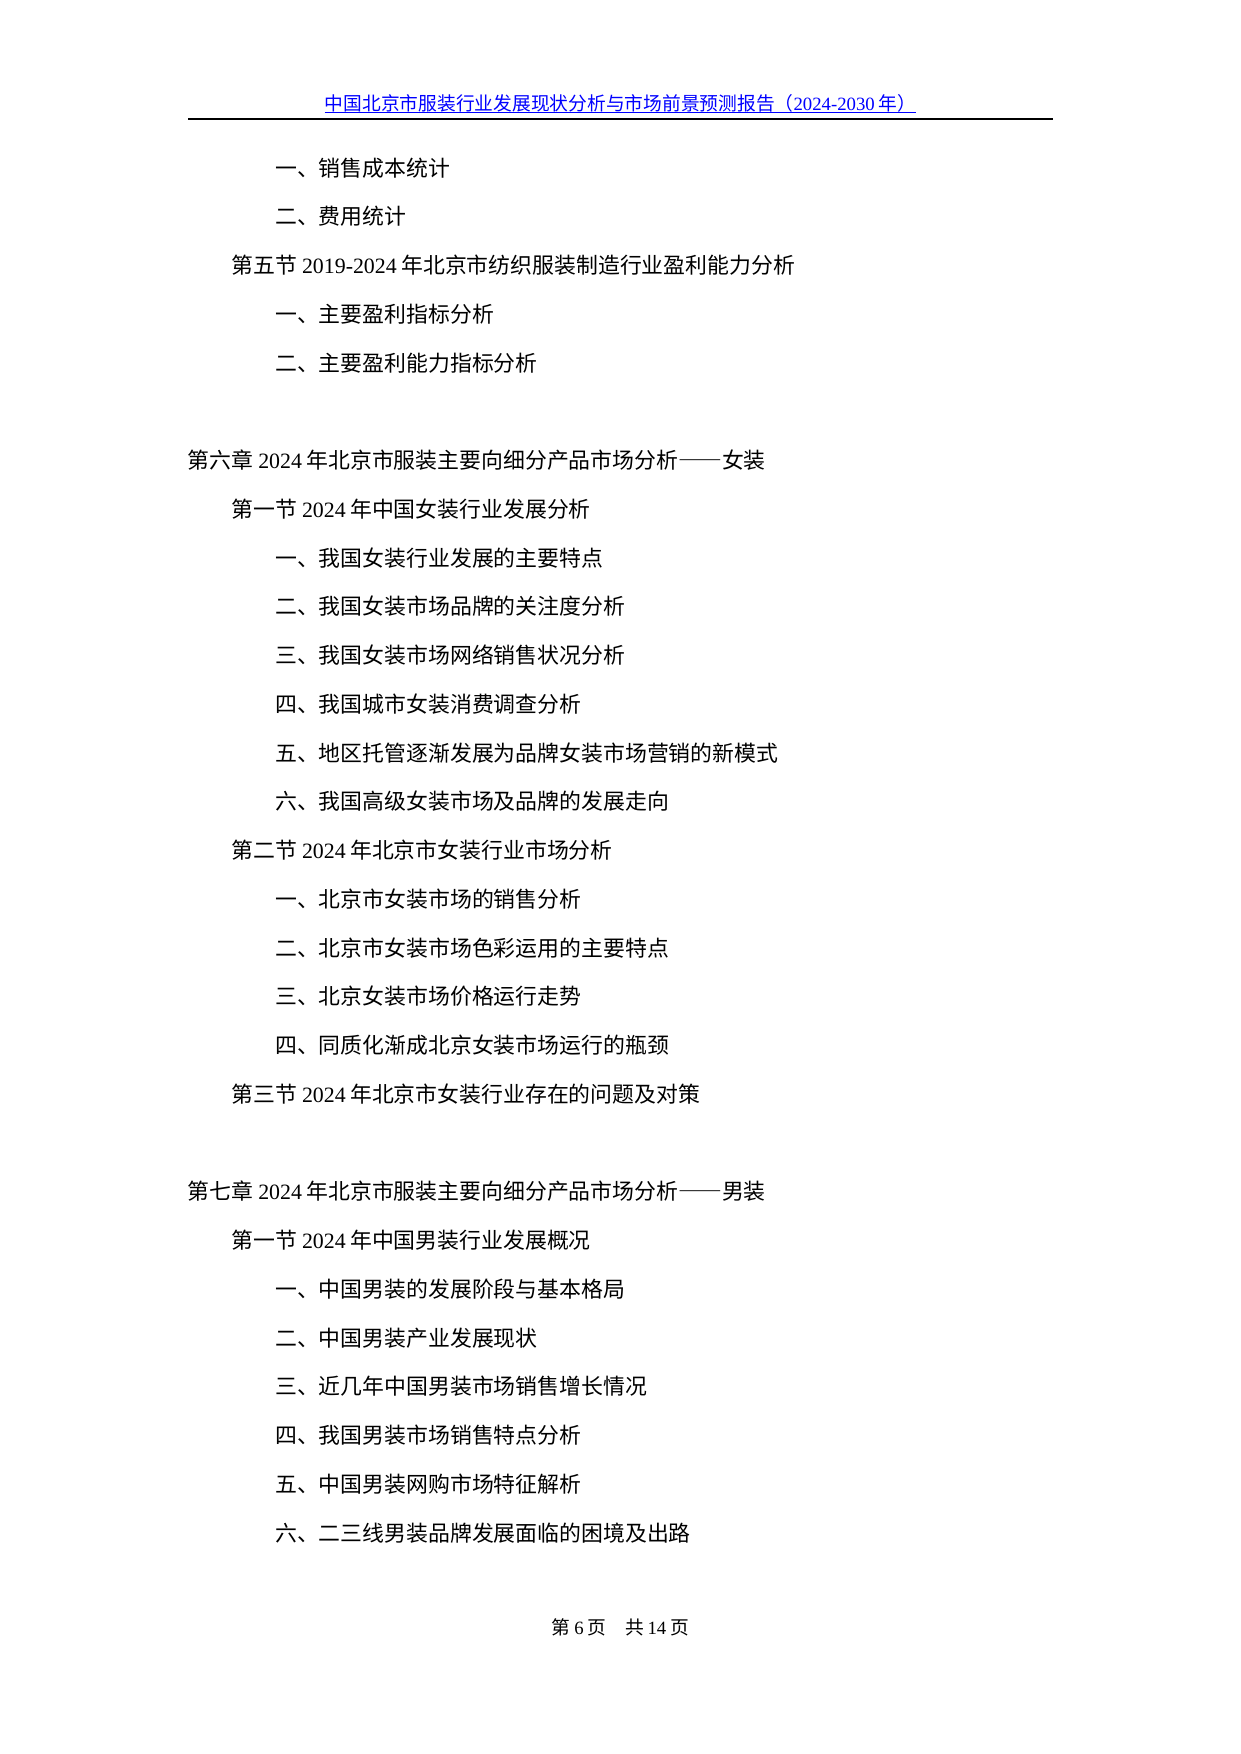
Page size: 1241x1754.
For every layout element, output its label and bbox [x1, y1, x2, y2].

text [187, 150, 1053, 1548]
